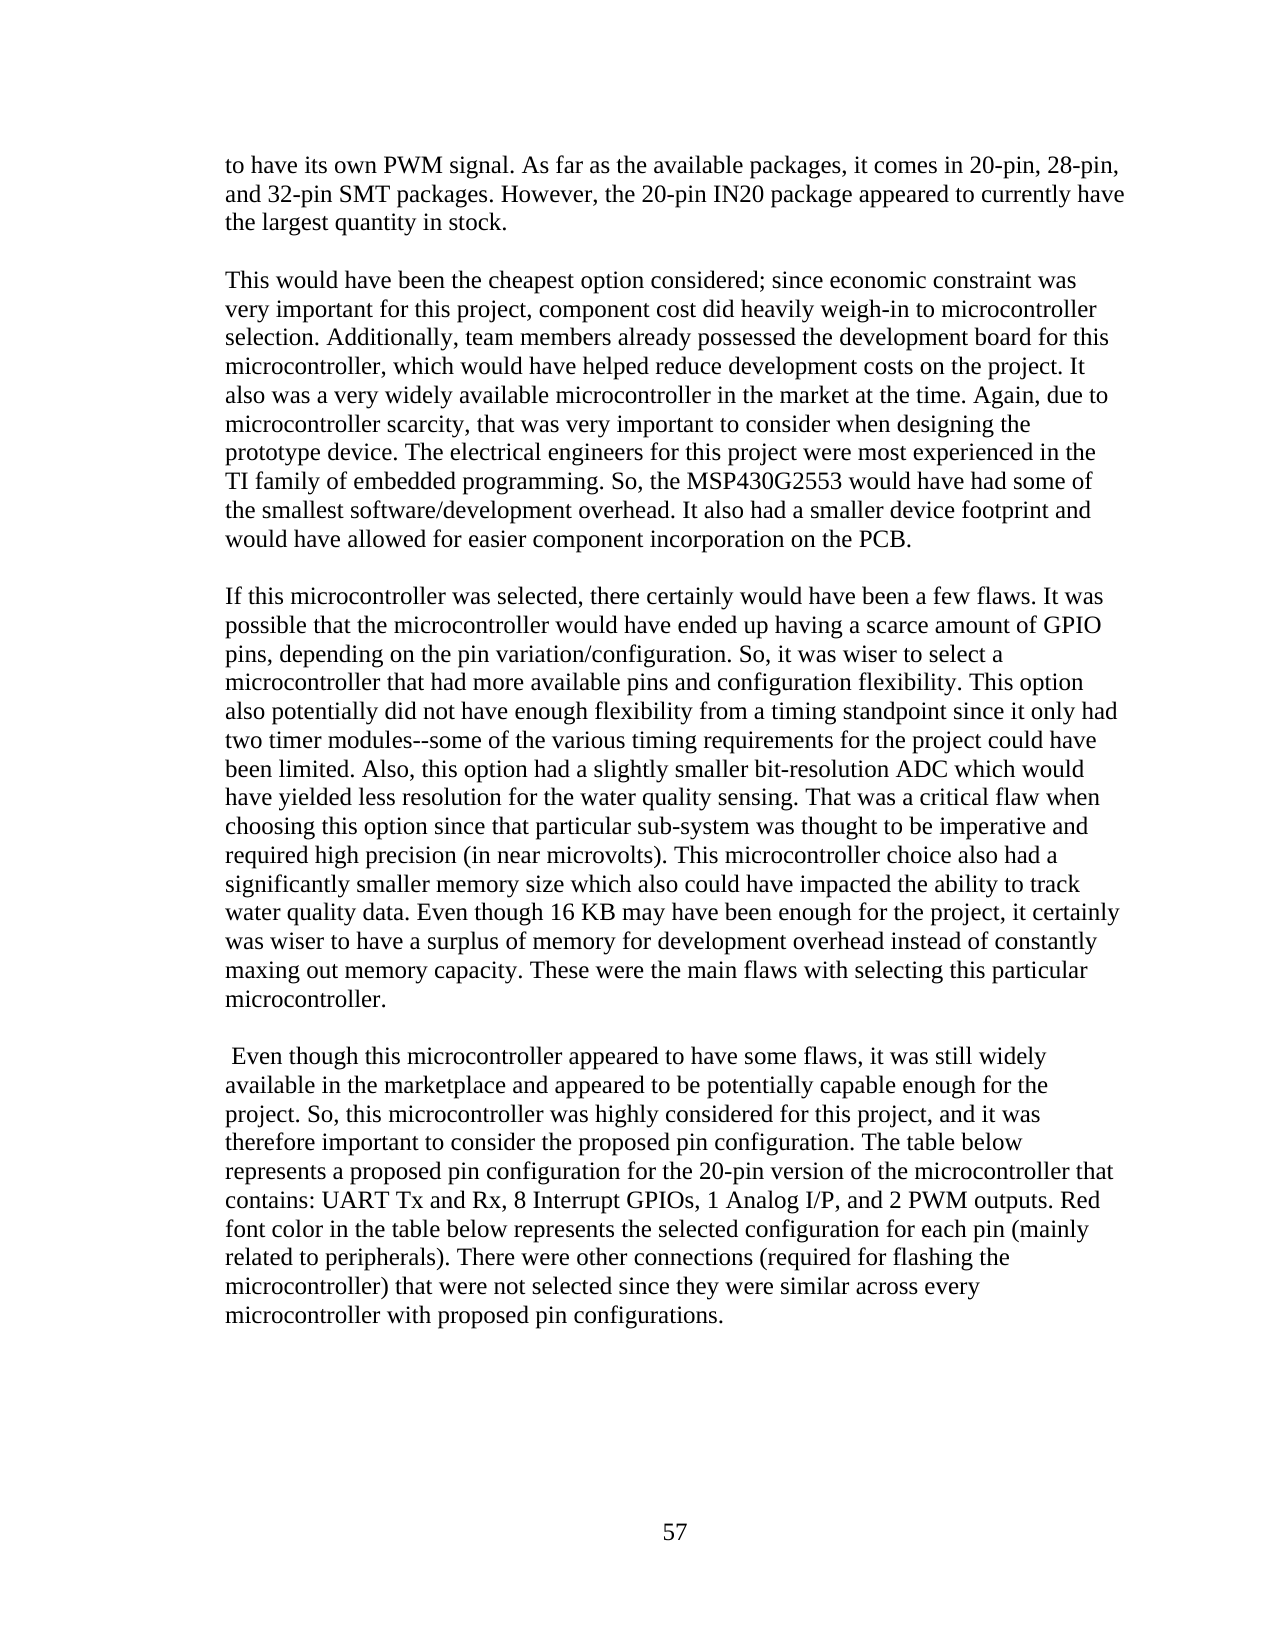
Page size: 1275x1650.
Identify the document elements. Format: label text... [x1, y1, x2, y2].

text This would have been the cheapest option considered; since economic constraint was very important for this project, component cost did heavily weigh-in to microcontroller selection. Additionally, team members already possessed the development board for this microcontroller, which would have helped reduce development costs on the project. It also was a very widely available microcontroller in the market at the time. Again, due to microcontroller scarcity, that was very important to consider when designing the prototype device. The electrical engineers for this project were most experienced in the TI family of embedded programming. So, the MSP430G2553 would have had some of the smallest software/development overhead. It also had a smaller device footprint and would have allowed for easier component incorporation on the PCB. [225, 265, 1125, 552]
text If this microcontroller was selected, there certainly would have been a few flaws. It was possible that the microcontroller would have ended up having a scarce amount of GPIO pins, depending on the pin variation/configuration. So, it was wiser to select a microcontroller that had more available pins and configuration flexibility. This option also potentially did not have enough flexibility from a timing standpoint since it only had two timer modules--some of the various timing requirements for the project could have been limited. Also, this option had a slightly smaller bit-resolution ADC which would have yielded less resolution for the water quality sensing. That was a critical flaw when choosing this option since that particular sub-system was thought to be imperative and required high precision (in near microvolts). This microcontroller choice also had a significantly smaller memory size which also could have impacted the ability to track water quality data. Even though 16 KB may have been enough for the project, it certainly was wiser to have a surplus of memory for development overhead instead of constantly maxing out memory capacity. These were the main flaws with selecting this particular microcontroller. [225, 581, 1125, 1012]
text Even though this microcontroller appeared to have some flaws, it was still widely available in the marketplace and appeared to be potentially capable enough for the project. So, this microcontroller was highly considered for this project, and it was therefore important to consider the proposed pin configuration. The table below represents a proposed pin configuration for the 20-pin version of the microcontroller that contains: UART Tx and Rx, 8 Interrupt GPIOs, 1 Analog I/P, and 2 PWM outputs. Red font color in the table below represents the selected configuration for each pin (mainly related to peripherals). There were other connections (required for flashing the microcontroller) that were not selected since they were similar across every microcontroller with proposed pin configurations. [225, 1041, 1125, 1329]
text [225, 150, 1125, 236]
